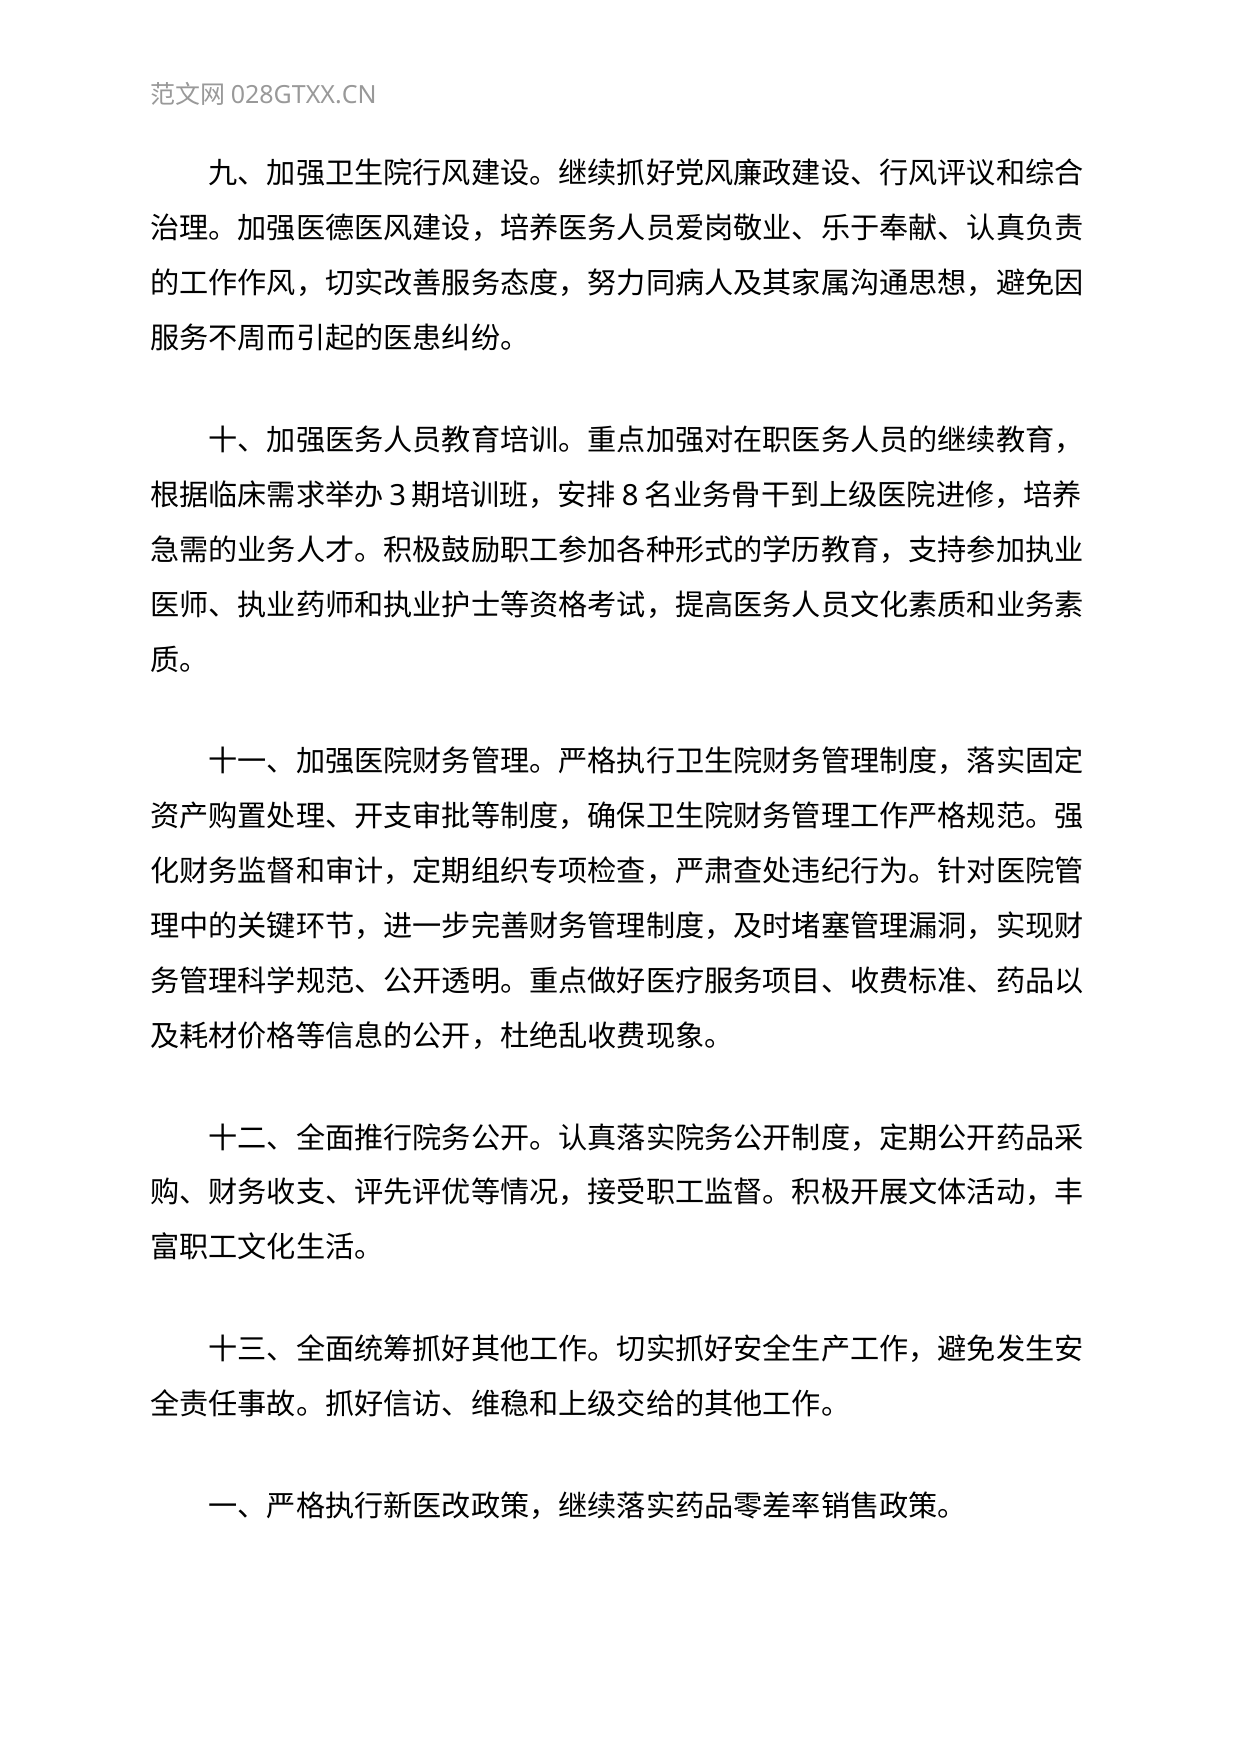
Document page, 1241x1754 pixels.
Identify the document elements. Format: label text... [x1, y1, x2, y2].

text 十二、全面推行院务公开。认真落实院务公开制度，定期公开药品采购、财务收支、评先评优等情况，接受职工监督。积极开展文体活动，丰富职工文化生活。 [150, 1114, 1090, 1266]
text 一、严格执行新医改政策，继续落实药品零差率销售政策。 [150, 1482, 1090, 1525]
text 十三、全面统筹抓好其他工作。切实抓好安全生产工作，避免发生安全责任事故。抓好信访、维稳和上级交给的其他工作。 [150, 1326, 1090, 1423]
text 十、加强医务人员教育培训。重点加强对在职医务人员的继续教育，根据临床需求举办3期培训班，安排8名业务骨干到上级医院进修，培养急需的业务人才。积极鼓励职工参加各种形式的学历教育，支持参加执业医师、执业药师和执业护士等资格考试，提高医务人员文化素质和业务素质。 [150, 416, 1090, 678]
text 九、加强卫生院行风建设。继续抓好党风廉政建设、行风评议和综合治理。加强医德医风建设，培养医务人员爱岗敬业、乐于奉献、认真负责的工作作风，切实改善服务态度，努力同病人及其家属沟通思想，避免因服务不周而引起的医患纠纷。 [150, 150, 1090, 357]
text 十一、加强医院财务管理。严格执行卫生院财务管理制度，落实固定资产购置处理、开支审批等制度，确保卫生院财务管理工作严格规范。强化财务监督和审计，定期组织专项检查，严肃查处违纪行为。针对医院管理中的关键环节，进一步完善财务管理制度，及时堵塞管理漏洞，实现财务管理科学规范、公开透明。重点做好医疗服务项目、收费标准、药品以及耗材价格等信息的公开，杜绝乱收费现象。 [150, 738, 1090, 1055]
